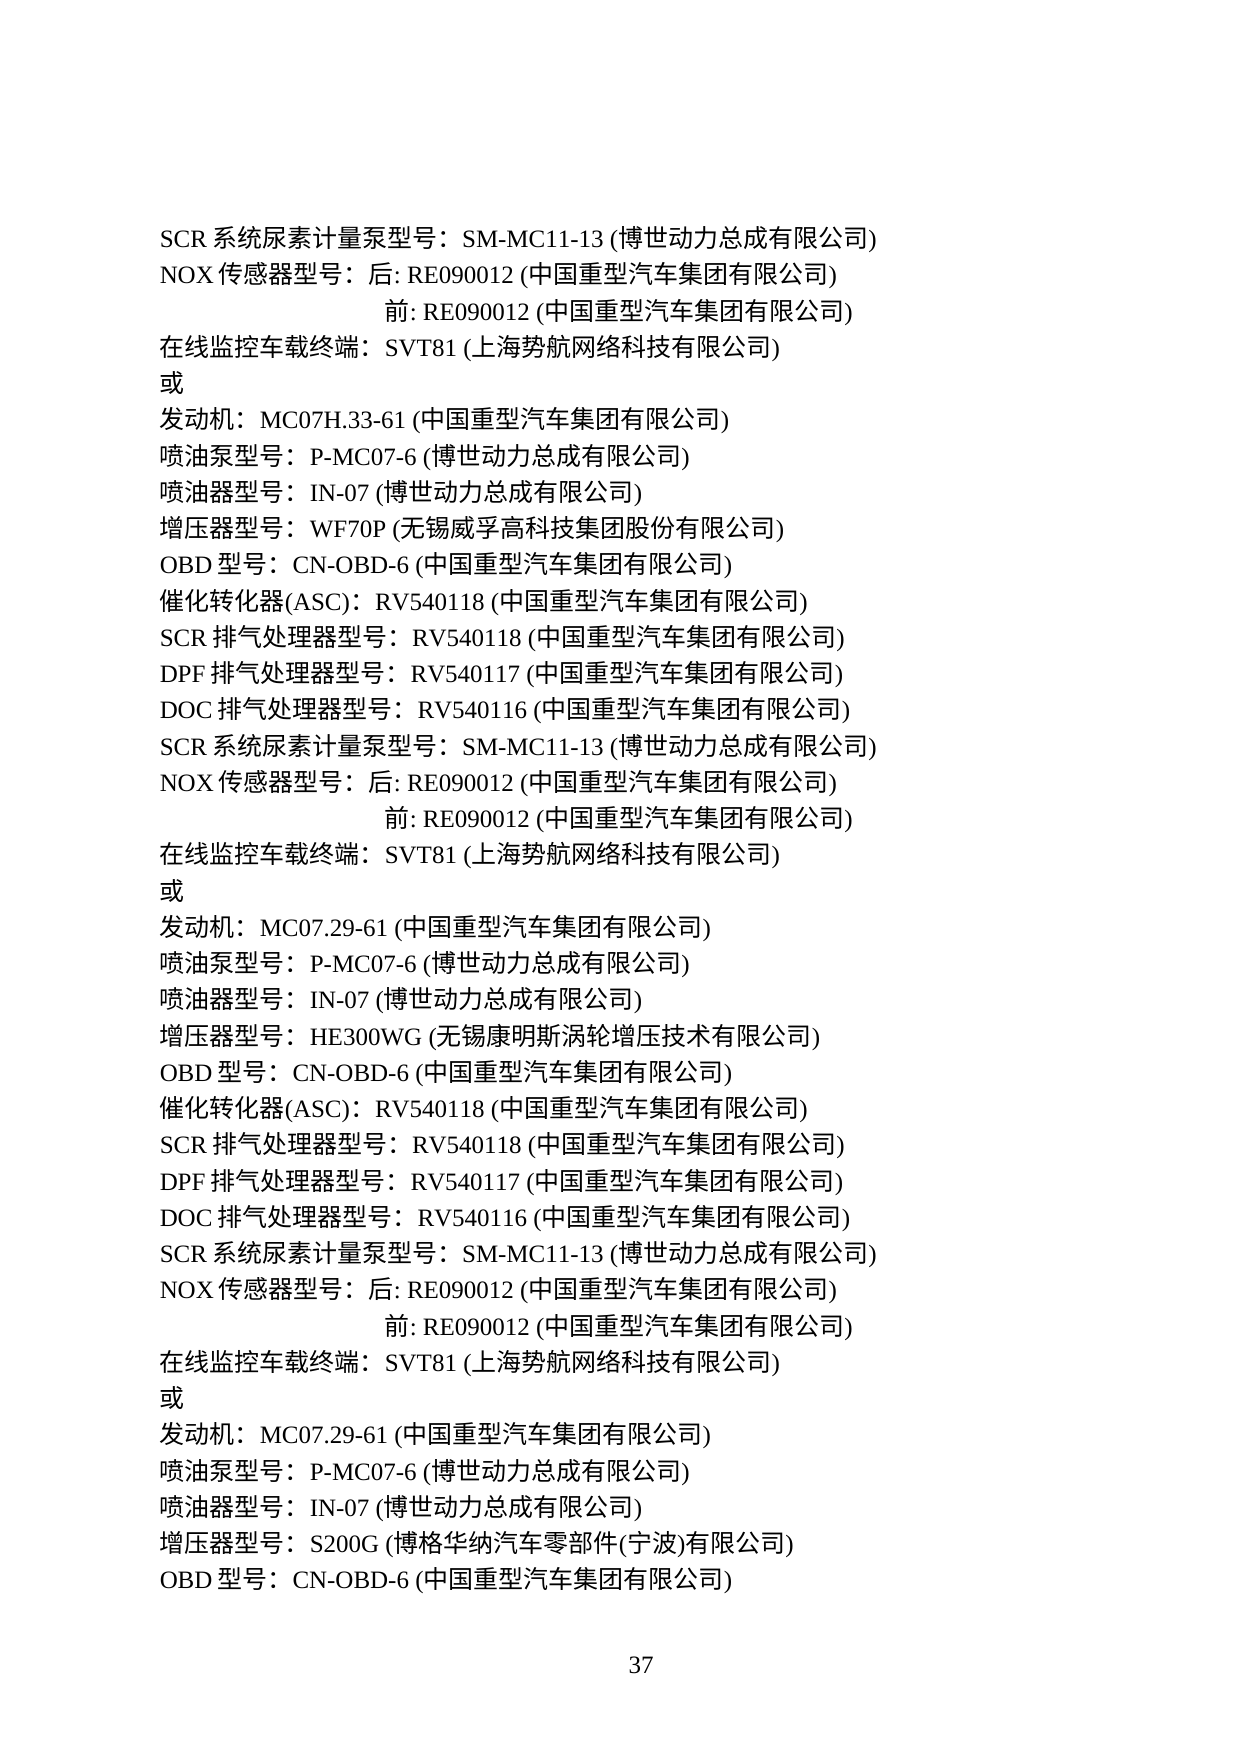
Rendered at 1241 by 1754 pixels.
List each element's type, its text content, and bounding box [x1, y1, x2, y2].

text 喷油泵型号：P-MC07-6 (博世动力总成有限公司) [159, 1451, 1122, 1487]
text 发动机：MC07H.33-61 (中国重型汽车集团有限公司) [159, 400, 1122, 436]
text 前: RE090012 (中国重型汽车集团有限公司) [159, 291, 1122, 327]
text 增压器型号：S200G (博格华纳汽车零部件(宁波)有限公司) [159, 1523, 1122, 1560]
text 或 [159, 1378, 1122, 1415]
text 发动机：MC07.29-61 (中国重型汽车集团有限公司) [159, 1415, 1122, 1451]
text 在线监控车载终端：SVT81 (上海势航网络科技有限公司) [159, 327, 1122, 363]
text 喷油泵型号：P-MC07-6 (博世动力总成有限公司) [159, 436, 1122, 472]
text DPF排气处理器型号：RV540117 (中国重型汽车集团有限公司) [159, 1161, 1122, 1197]
text SCR排气处理器型号：RV540118 (中国重型汽车集团有限公司) [159, 617, 1122, 653]
text 增压器型号：HE300WG (无锡康明斯涡轮增压技术有限公司) [159, 1016, 1122, 1052]
text OBD型号：CN-OBD-6 (中国重型汽车集团有限公司) [159, 1560, 1122, 1596]
text NOX传感器型号：后: RE090012 (中国重型汽车集团有限公司) [159, 1270, 1122, 1306]
text 喷油器型号：IN-07 (博世动力总成有限公司) [159, 472, 1122, 508]
text 前: RE090012 (中国重型汽车集团有限公司) [159, 1306, 1122, 1342]
text SCR排气处理器型号：RV540118 (中国重型汽车集团有限公司) [159, 1125, 1122, 1161]
text 催化转化器(ASC)：RV540118 (中国重型汽车集团有限公司) [159, 581, 1122, 617]
text 增压器型号：WF70P (无锡威孚高科技集团股份有限公司) [159, 508, 1122, 545]
text 在线监控车载终端：SVT81 (上海势航网络科技有限公司) [159, 835, 1122, 871]
text 催化转化器(ASC)：RV540118 (中国重型汽车集团有限公司) [159, 1088, 1122, 1125]
text 发动机：MC07.29-61 (中国重型汽车集团有限公司) [159, 907, 1122, 943]
text 喷油泵型号：P-MC07-6 (博世动力总成有限公司) [159, 943, 1122, 980]
text 在线监控车载终端：SVT81 (上海势航网络科技有限公司) [159, 1342, 1122, 1378]
text OBD型号：CN-OBD-6 (中国重型汽车集团有限公司) [159, 545, 1122, 581]
text DOC排气处理器型号：RV540116 (中国重型汽车集团有限公司) [159, 1197, 1122, 1233]
text 前: RE090012 (中国重型汽车集团有限公司) [159, 798, 1122, 835]
text 或 [159, 871, 1122, 907]
text NOX传感器型号：后: RE090012 (中国重型汽车集团有限公司) [159, 762, 1122, 798]
text SCR系统尿素计量泵型号：SM-MC11-13 (博世动力总成有限公司) [159, 1233, 1122, 1270]
text 或 [159, 363, 1122, 400]
text OBD型号：CN-OBD-6 (中国重型汽车集团有限公司) [159, 1052, 1122, 1088]
text SCR系统尿素计量泵型号：SM-MC11-13 (博世动力总成有限公司) [159, 726, 1122, 762]
text 喷油器型号：IN-07 (博世动力总成有限公司) [159, 1487, 1122, 1523]
text 喷油器型号：IN-07 (博世动力总成有限公司) [159, 980, 1122, 1016]
text DPF排气处理器型号：RV540117 (中国重型汽车集团有限公司) [159, 653, 1122, 690]
text DOC排气处理器型号：RV540116 (中国重型汽车集团有限公司) [159, 690, 1122, 726]
text SCR系统尿素计量泵型号：SM-MC11-13 (博世动力总成有限公司) [159, 218, 1122, 255]
text NOX传感器型号：后: RE090012 (中国重型汽车集团有限公司) [159, 255, 1122, 291]
